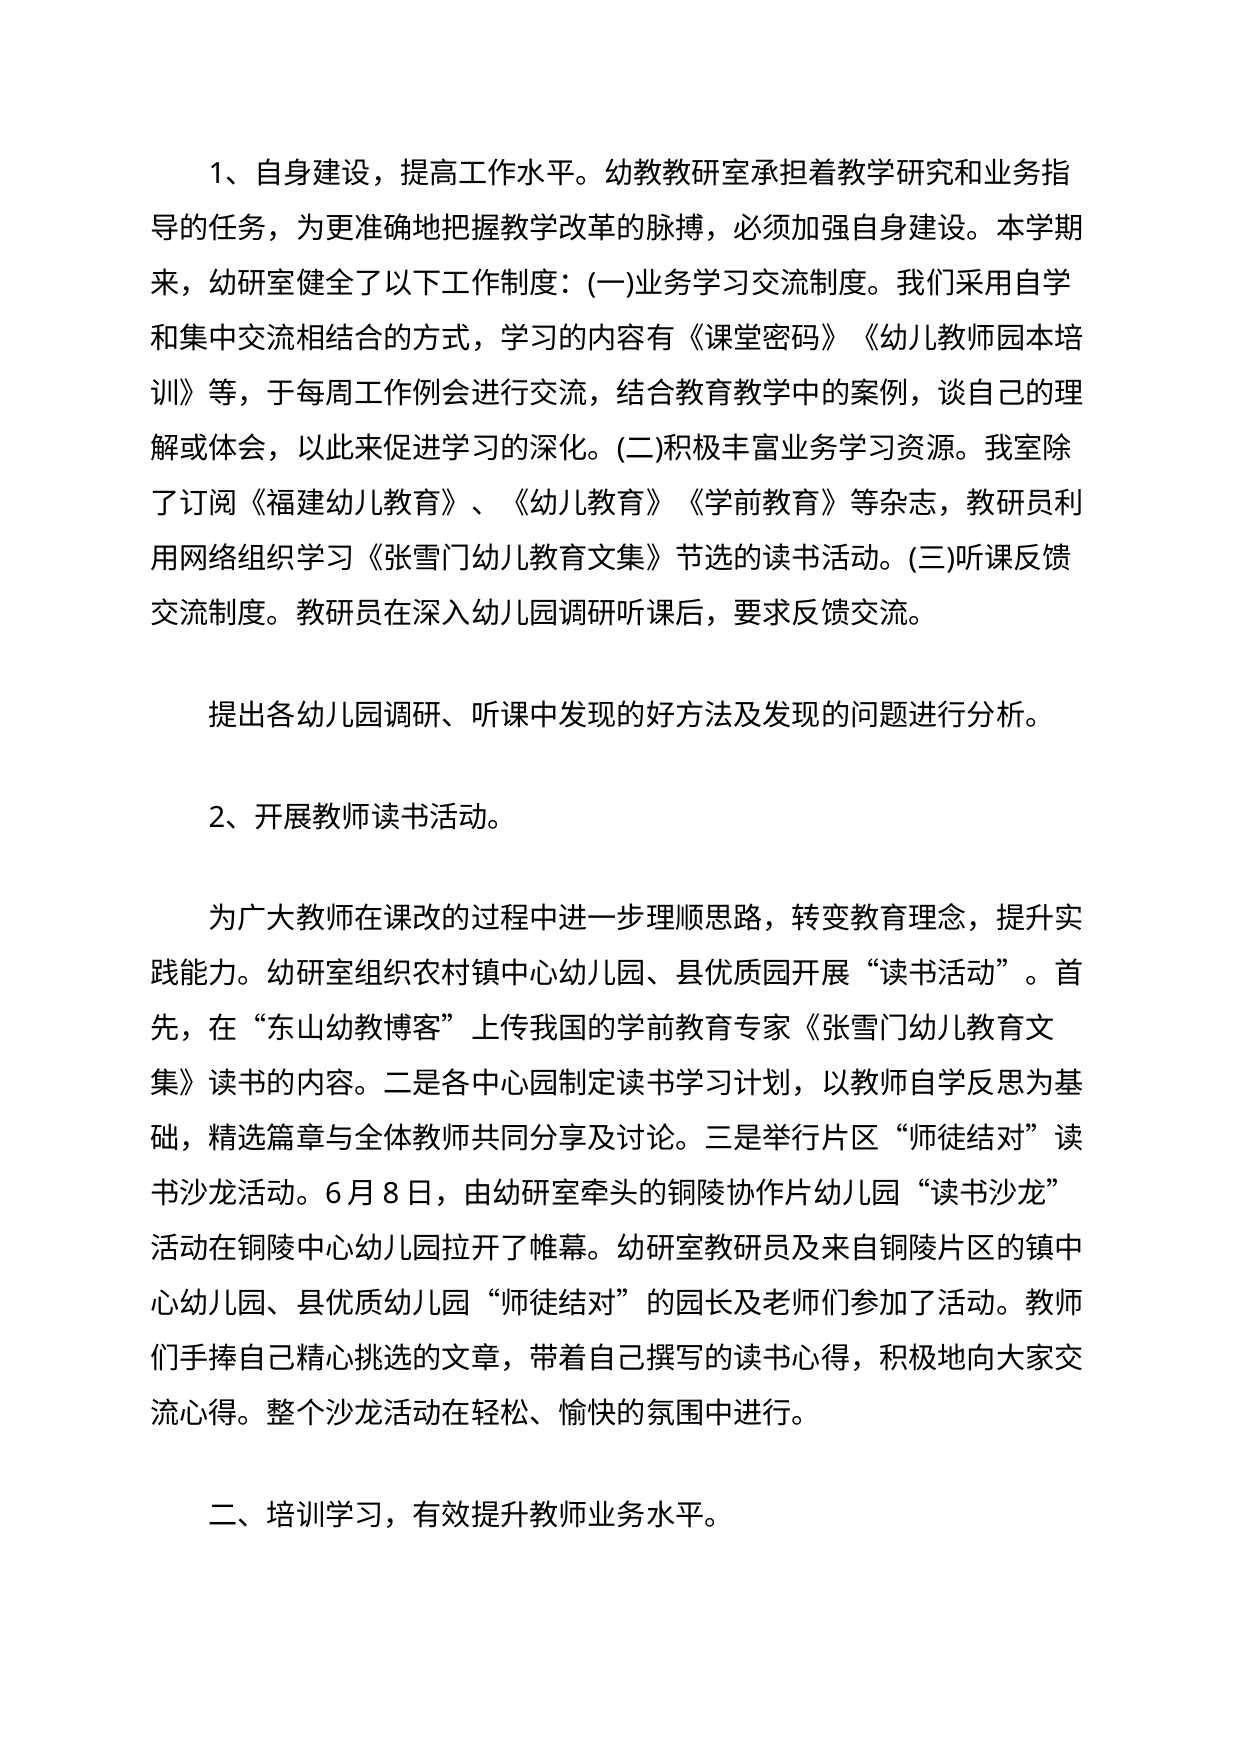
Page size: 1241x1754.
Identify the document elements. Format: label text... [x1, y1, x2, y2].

text 1、自身建设，提高工作水平。幼教教研室承担着教学研究和业务指导的任务，为更准确地把握教学改革的脉搏，必须加强自身建设。本学期来，幼研室健全了以下工作制度：(一)业务学习交流制度。我们采用自学和集中交流相结合的方式，学习的内容有《课堂密码》《幼儿教师园本培训》等，于每周工作例会进行交流，结合教育教学中的案例，谈自己的理解或体会，以此来促进学习的深化。(二)积极丰富业务学习资源。我室除了订阅《福建幼儿教育》、《幼儿教育》《学前教育》等杂志，教研员利用网络组织学习《张雪门幼儿教育文集》节选的读书活动。(三)听课反馈交流制度。教研员在深入幼儿园调研听课后，要求反馈交流。 [150, 150, 1090, 632]
text 二、培训学习，有效提升教师业务水平。 [150, 1491, 1090, 1533]
text 2、开展教师读书活动。 [150, 793, 1090, 836]
text 为广大教师在课改的过程中进一步理顺思路，转变教育理念，提升实践能力。幼研室组织农村镇中心幼儿园、县优质园开展“读书活动”。首先，在“东山幼教博客”上传我国的学前教育专家《张雪门幼儿教育文集》读书的内容。二是各中心园制定读书学习计划，以教师自学反思为基础，精选篇章与全体教师共同分享及讨论。三是举行片区“师徒结对”读书沙龙活动。6月8日，由幼研室牵头的铜陵协作片幼儿园“读书沙龙”活动在铜陵中心幼儿园拉开了帷幕。幼研室教研员及来自铜陵片区的镇中心幼儿园、县优质幼儿园“师徒结对”的园长及老师们参加了活动。教师们手捧自己精心挑选的文章，带着自己撰写的读书心得，积极地向大家交流心得。整个沙龙活动在轻松、愉快的氛围中进行。 [150, 895, 1090, 1432]
text 提出各幼儿园调研、听课中发现的好方法及发现的问题进行分析。 [150, 691, 1090, 734]
